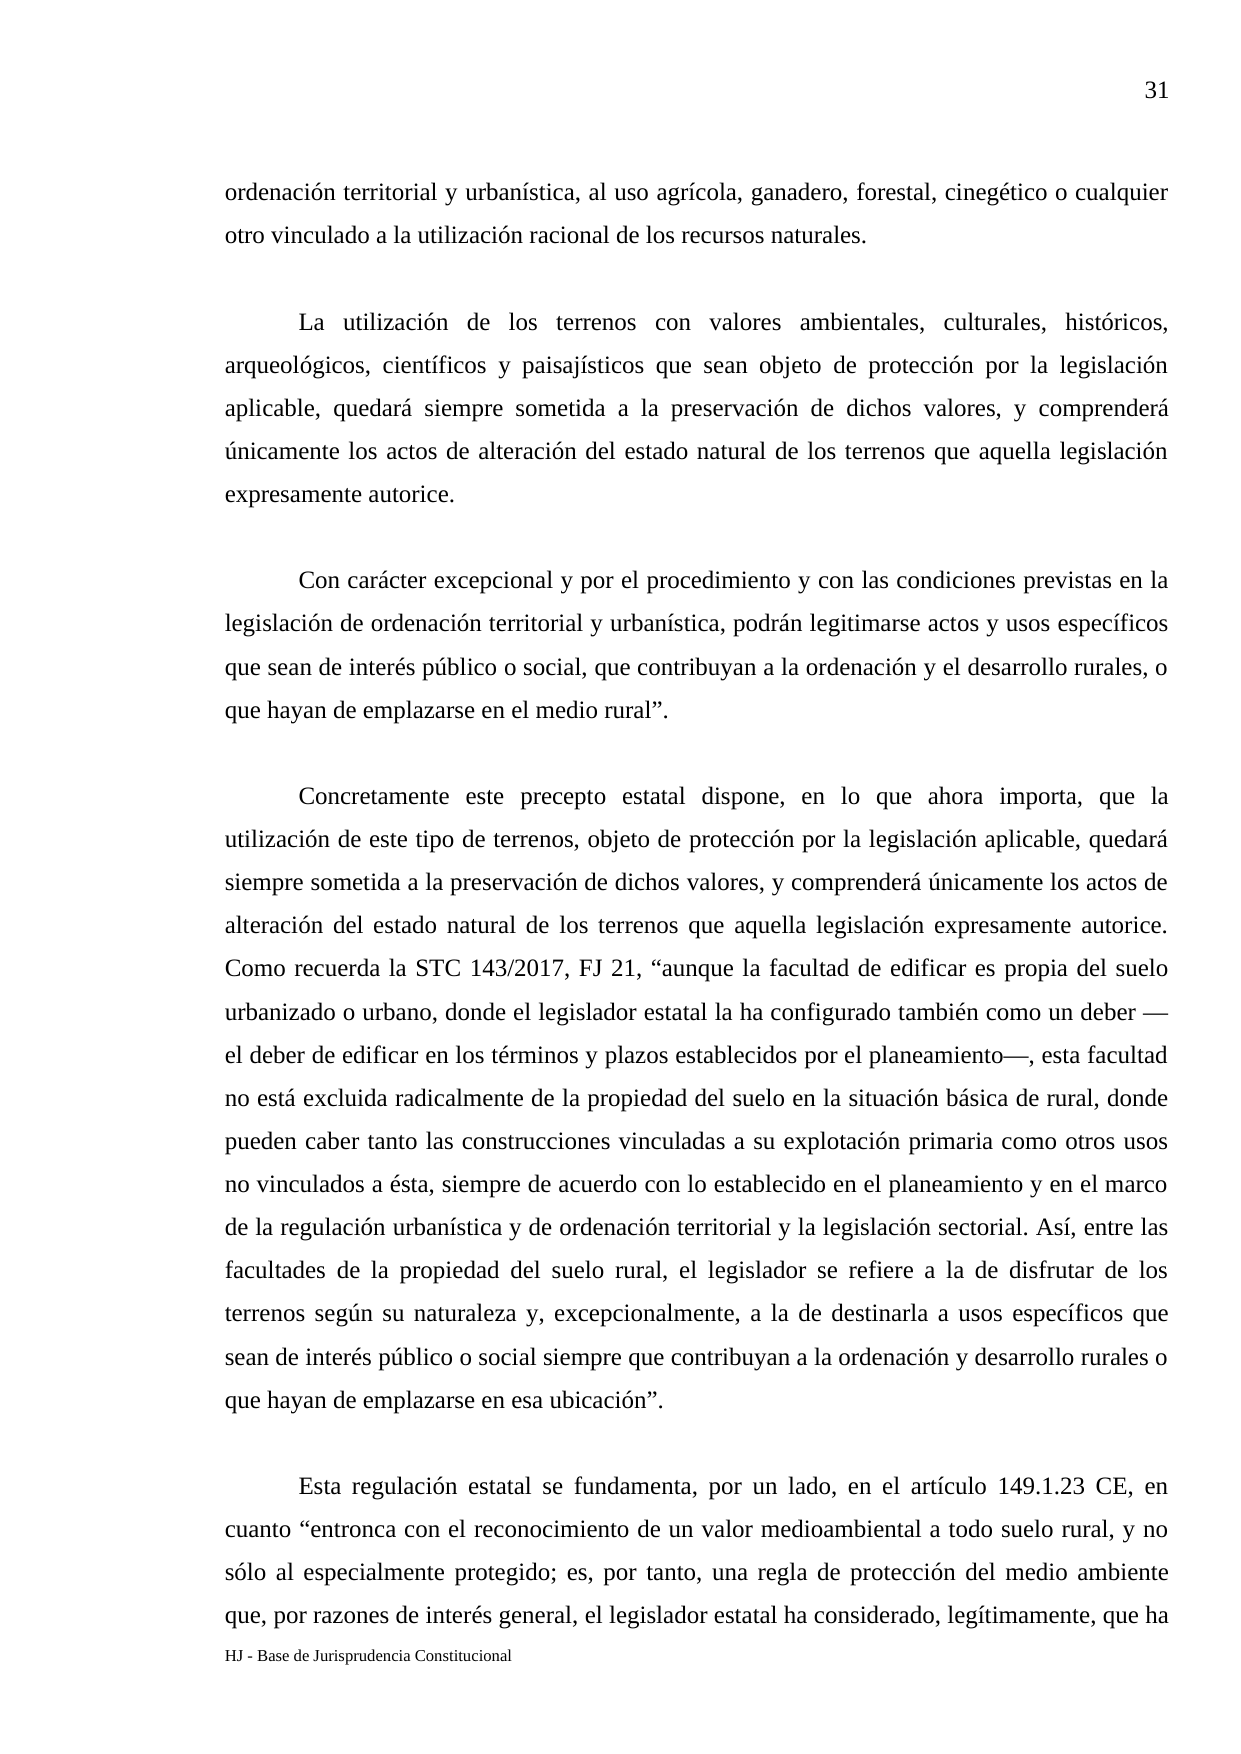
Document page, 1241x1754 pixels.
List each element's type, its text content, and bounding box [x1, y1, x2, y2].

text Con carácter excepcional y por el procedimiento y con las condiciones previstas en la legislación de ordenación territorial y urbanística, podrán legitimarse actos y usos específicos que sean de interés público o social, que contribuyan a la ordenación y el desarrollo rurales, o que hayan de emplazarse en el medio rural”. [224, 565, 1169, 723]
text La utilización de los terrenos con valores ambientales, culturales, históricos, arqueológicos, científicos y paisajísticos que sean objeto de protección por la legislación aplicable, quedará siempre sometida a la preservación de dichos valores, y comprenderá únicamente los actos de alteración del estado natural de los terrenos que aquella legislación expresamente autorice. [224, 307, 1169, 508]
text Concretamente este precepto estatal dispone, en lo que ahora importa, que la utilización de este tipo de terrenos, objeto de protección por la legislación aplicable, quedará siempre sometida a la preservación de dichos valores, y comprenderá únicamente los actos de alteración del estado natural de los terrenos que aquella legislación expresamente autorice. Como recuerda la STC 143/2017, FJ 21, “aunque la facultad de edificar es propia del suelo urbanizado o urbano, donde el legislador estatal la ha configurado también como un deber —el deber de edificar en los términos y plazos establecidos por el planeamiento—, esta facultad no está excluida radicalmente de la propiedad del suelo en la situación básica de rural, donde pueden caber tanto las construcciones vinculadas a su explotación primaria como otros usos no vinculados a ésta, siempre de acuerdo con lo establecido en el planeamiento y en el marco de la regulación urbanística y de ordenación territorial y la legislación sectorial. Así, entre las facultades de la propiedad del suelo rural, el legislador se refiere a la de disfrutar de los terrenos según su naturaleza y, excepcionalmente, a la de destinarla a usos específicos que sean de interés público o social siempre que contribuyan a la ordenación y desarrollo rurales o que hayan de emplazarse en esa ubicación”. [224, 781, 1169, 1413]
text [224, 1471, 1169, 1629]
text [224, 177, 1169, 249]
